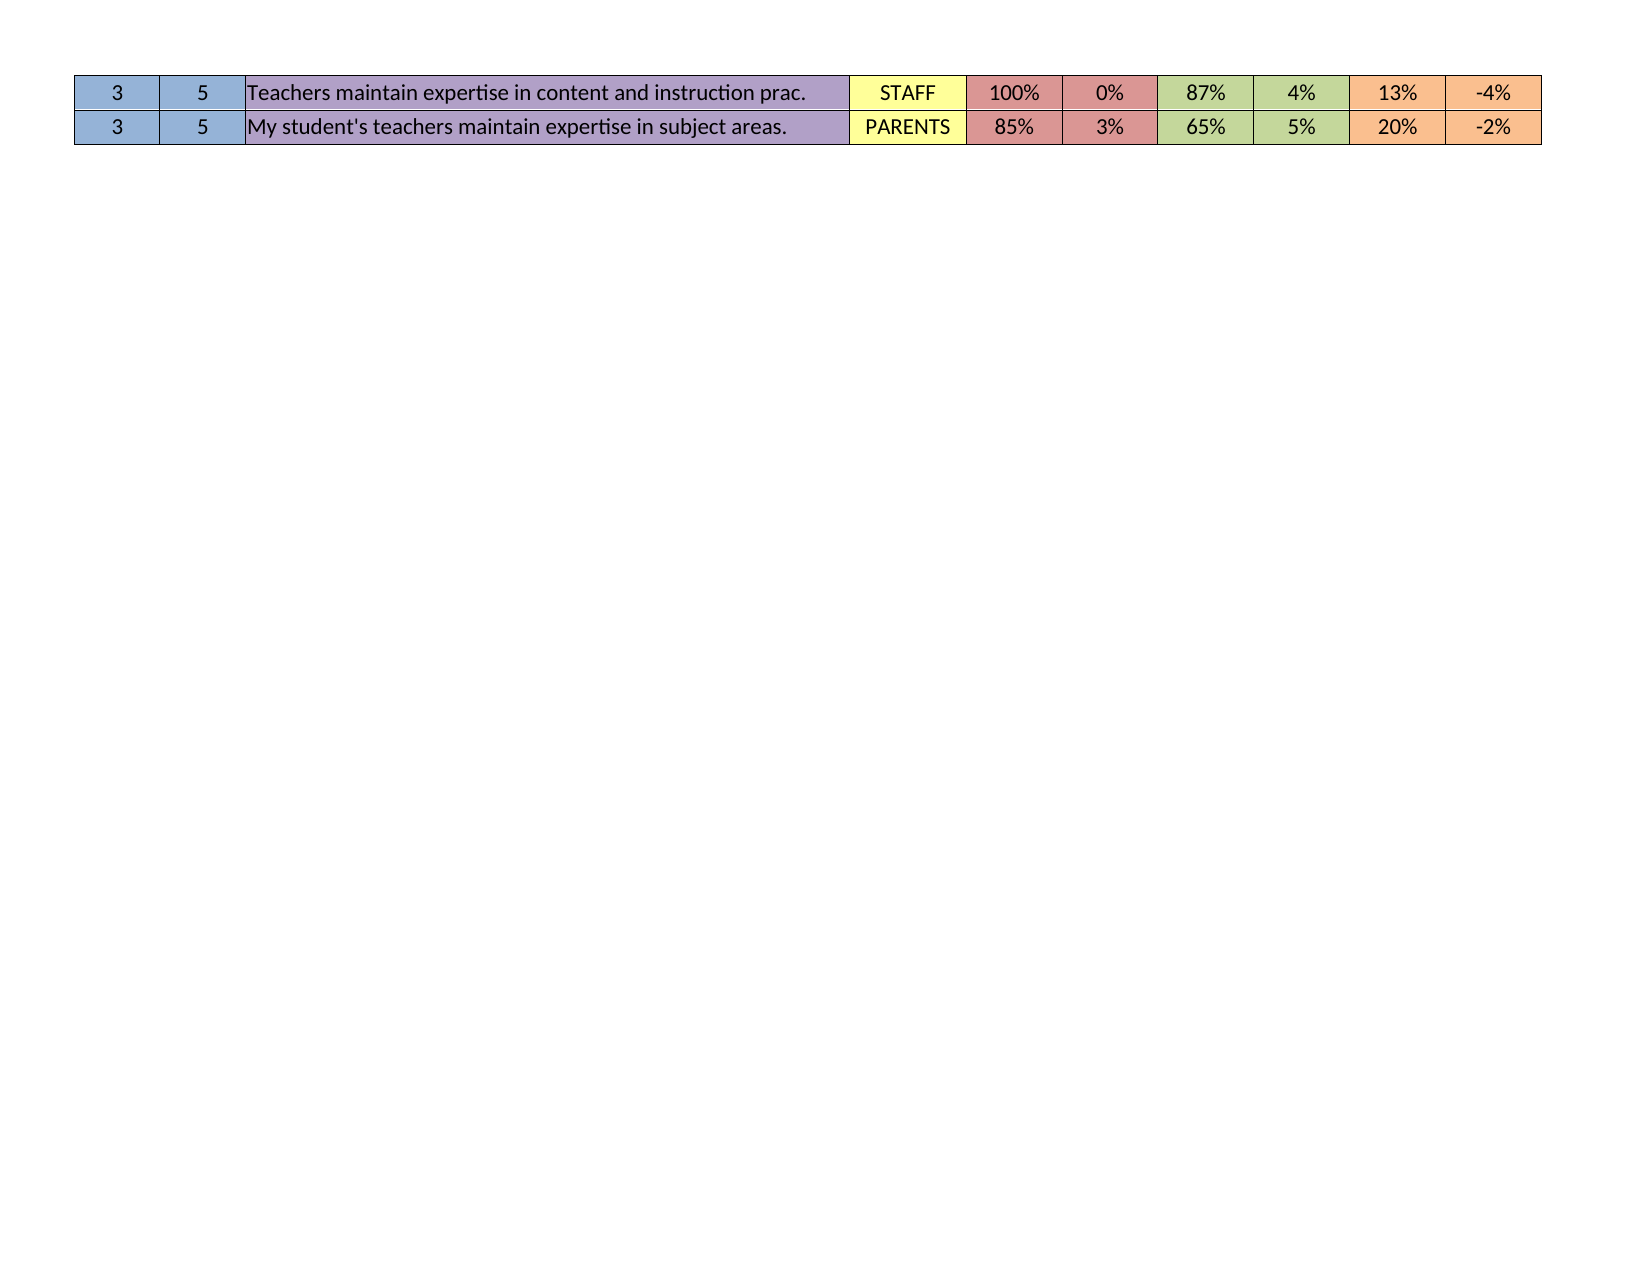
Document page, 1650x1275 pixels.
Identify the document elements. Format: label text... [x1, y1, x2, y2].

table_cell 3 [75, 111, 159, 144]
table_cell 3% [1063, 111, 1157, 144]
table_cell 13% [1350, 76, 1445, 109]
table_cell 5 [160, 76, 245, 109]
table_cell Teachers maintain expertise in content and instruction prac. [246, 76, 849, 109]
table_cell STAFF [850, 76, 966, 109]
table_cell 87% [1158, 76, 1253, 109]
table_cell 3 [75, 76, 159, 109]
table_cell 20% [1350, 111, 1445, 144]
table_cell -2% [1446, 111, 1541, 144]
table_cell 0% [1063, 76, 1157, 109]
table_cell 5 [160, 111, 245, 144]
table_cell 65% [1158, 111, 1253, 144]
table_cell -4% [1446, 76, 1541, 109]
table_cell PARENTS [850, 111, 966, 144]
table_cell 100% [967, 76, 1062, 109]
table_cell 85% [967, 111, 1062, 144]
table_cell My student's teachers maintain expertise in subject areas. [246, 111, 849, 144]
table_cell 4% [1254, 76, 1349, 109]
table_cell 5% [1254, 111, 1349, 144]
